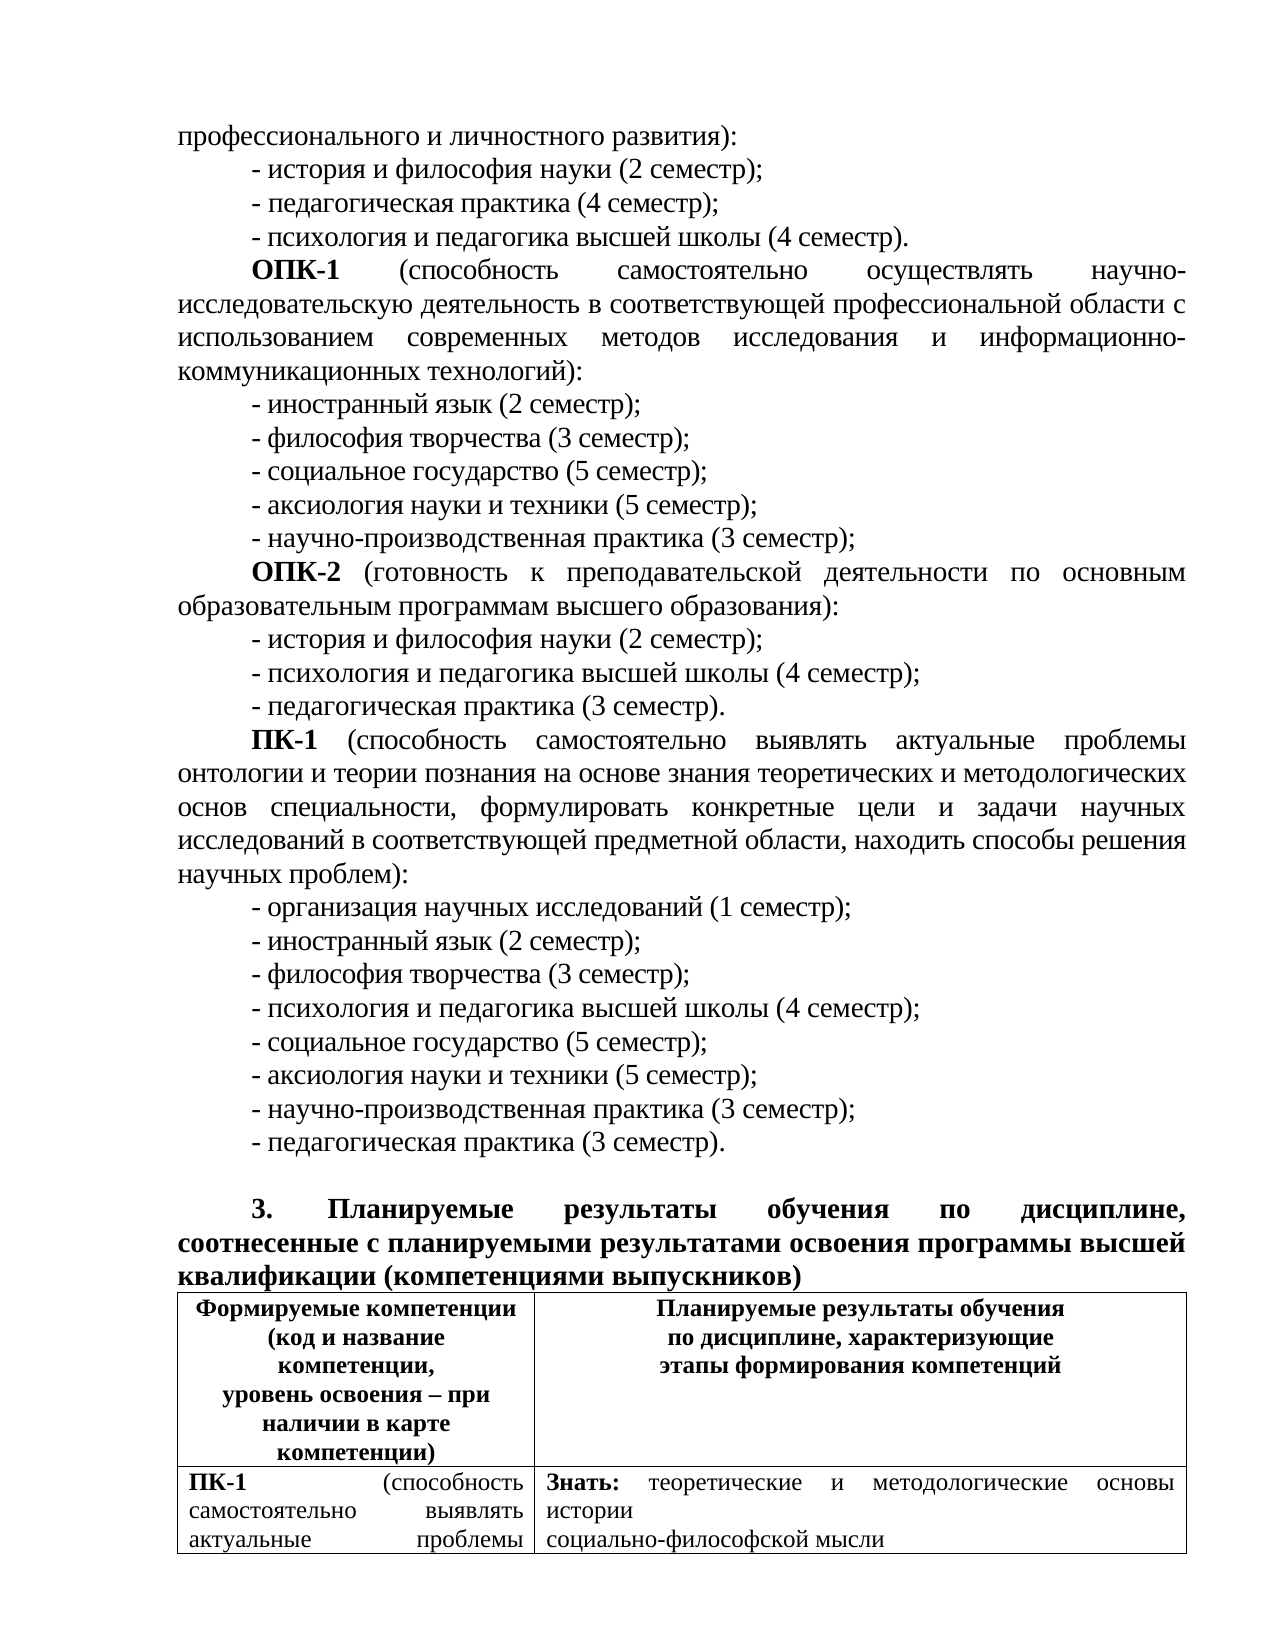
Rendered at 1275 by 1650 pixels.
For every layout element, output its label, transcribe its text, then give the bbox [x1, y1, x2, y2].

text ОПК-2 (готовность к преподавательской деятельности по основным образовательным программам высшего образования): [177, 554, 1186, 621]
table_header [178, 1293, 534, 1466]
text - аксиология науки и техники (5 семестр); [177, 1057, 1186, 1091]
text - педагогическая практика (4 семестр); [177, 185, 1186, 219]
text - педагогическая практика (3 семестр). [177, 688, 1186, 722]
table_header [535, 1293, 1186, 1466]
text - психология и педагогика высшей школы (4 семестр); [177, 990, 1186, 1024]
text - история и философия науки (2 семестр); [177, 621, 1186, 655]
list Планируемые результаты обучения по дисциплине, соотнесенные с планируемыми результатами освоения программы высшей квалификации (компетенциями выпускников) [177, 1191, 1186, 1292]
text - научно-производственная практика (3 семестр); [177, 521, 1186, 554]
text - психология и педагогика высшей школы (4 семестр). [177, 219, 1186, 252]
text - философия творчества (3 семестр); [177, 957, 1186, 990]
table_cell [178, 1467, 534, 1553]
text - история и философия науки (2 семестр); [177, 152, 1186, 185]
text ОПК-1 (способность самостоятельно осуществлять научно-исследовательскую деятельность в соответствующей профессиональной области с использованием современных методов исследования и информационно-коммуникационных технологий): [177, 252, 1186, 386]
text - философия творчества (3 семестр); [177, 420, 1186, 453]
text - иностранный язык (2 семестр); [177, 923, 1186, 957]
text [177, 118, 1186, 152]
text - иностранный язык (2 семестр); [177, 386, 1186, 420]
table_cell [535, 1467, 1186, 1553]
text - социальное государство (5 семестр); [177, 453, 1186, 487]
text - организация научных исследований (1 семестр); [177, 889, 1186, 923]
text ПК-1 (способность самостоятельно выявлять актуальные проблемы онтологии и теории познания на основе знания теоретических и методологических основ специальности, формулировать конкретные цели и задачи научных исследований в соответствующей предметной области, находить способы решения научных проблем): [177, 722, 1186, 889]
text - социальное государство (5 семестр); [177, 1024, 1186, 1057]
text - педагогическая практика (3 семестр). [177, 1124, 1186, 1158]
text - аксиология науки и техники (5 семестр); [177, 487, 1186, 521]
text - психология и педагогика высшей школы (4 семестр); [177, 655, 1186, 688]
text - научно-производственная практика (3 семестр); [177, 1091, 1186, 1124]
